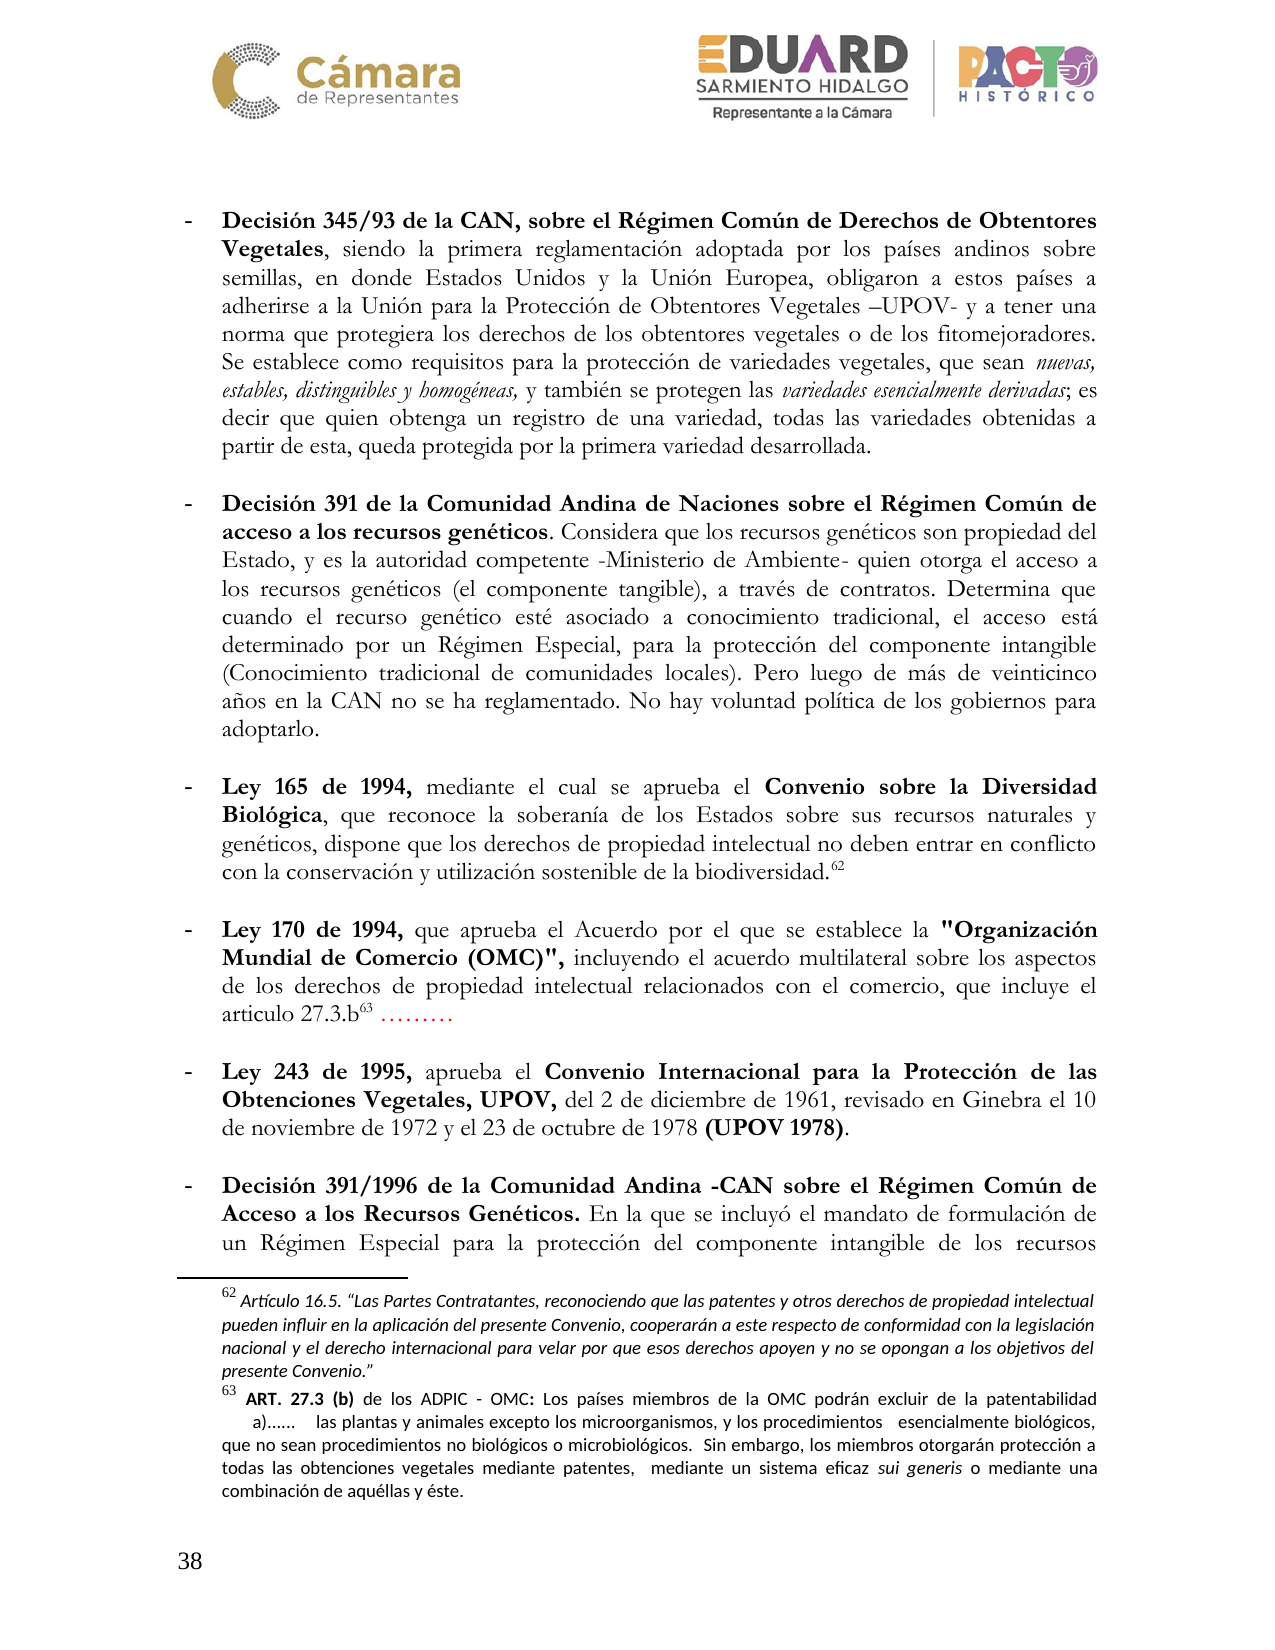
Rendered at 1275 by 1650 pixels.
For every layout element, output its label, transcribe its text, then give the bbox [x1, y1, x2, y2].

list Ley 170 de 1994, que aprueba el Acuerdo por el que se establece la "Organización Mundial de Comercio (OMC)", incluyendo el acuerdo multilateral sobre los aspectos de los derechos de propiedad intelectual relacionados con el comercio, que incluye el articulo 27.3.b ……… [184, 914, 1098, 1028]
list Decisión 345/93 de la CAN, sobre el Régimen Común de Derechos de Obtentores Vegetales, siendo la primera reglamentación adoptada por los países andinos sobre semillas, en donde Estados Unidos y la Unión Europea, obligaron a estos países a adherirse a la Unión para la Protección de Obtentores Vegetales –UPOV- y a tener una norma que protegiera los derechos de los obtentores vegetales o de los fitomejoradores. Se establece como requisitos para la protección de variedades vegetales, que sean nuevas, estables, distinguibles y homogéneas, y también se protegen las variedades esencialmente derivadas; es decir que quien obtenga un registro de una variedad, todas las variedades obtenidas a partir de esta, queda protegida por la primera variedad desarrollada. [184, 205, 1098, 460]
picture [177, 34, 1098, 164]
list Ley 165 de 1994, mediante el cual se aprueba el Convenio sobre la Diversidad Biológica, que reconoce la soberanía de los Estados sobre sus recursos naturales y genéticos, dispone que los derechos de propiedad intelectual no deben entrar en conflicto con la conservación y utilización sostenible de la biodiversidad. [184, 771, 1098, 886]
list Decisión 391 de la Comunidad Andina de Naciones sobre el Régimen Común de acceso a los recursos genéticos. Considera que los recursos genéticos son propiedad del Estado, y es la autoridad competente -Ministerio de Ambiente- quien otorga el acceso a los recursos genéticos (el componente tangible), a través de contratos. Determina que cuando el recurso genético esté asociado a conocimiento tradicional, el acceso está determinado por un Régimen Especial, para la protección del componente intangible (Conocimiento tradicional de comunidades locales). Pero luego de más de veinticinco años en la CAN no se ha reglamentado. No hay voluntad política de los gobiernos para adoptarlo. [184, 488, 1098, 743]
list Ley 243 de 1995, aprueba el Convenio Internacional para la Protección de las Obtenciones Vegetales, UPOV, del 2 de diciembre de 1961, revisado en Ginebra el 10 de noviembre de 1972 y el 23 de octubre de 1978 (UPOV 1978). [184, 1056, 1098, 1142]
